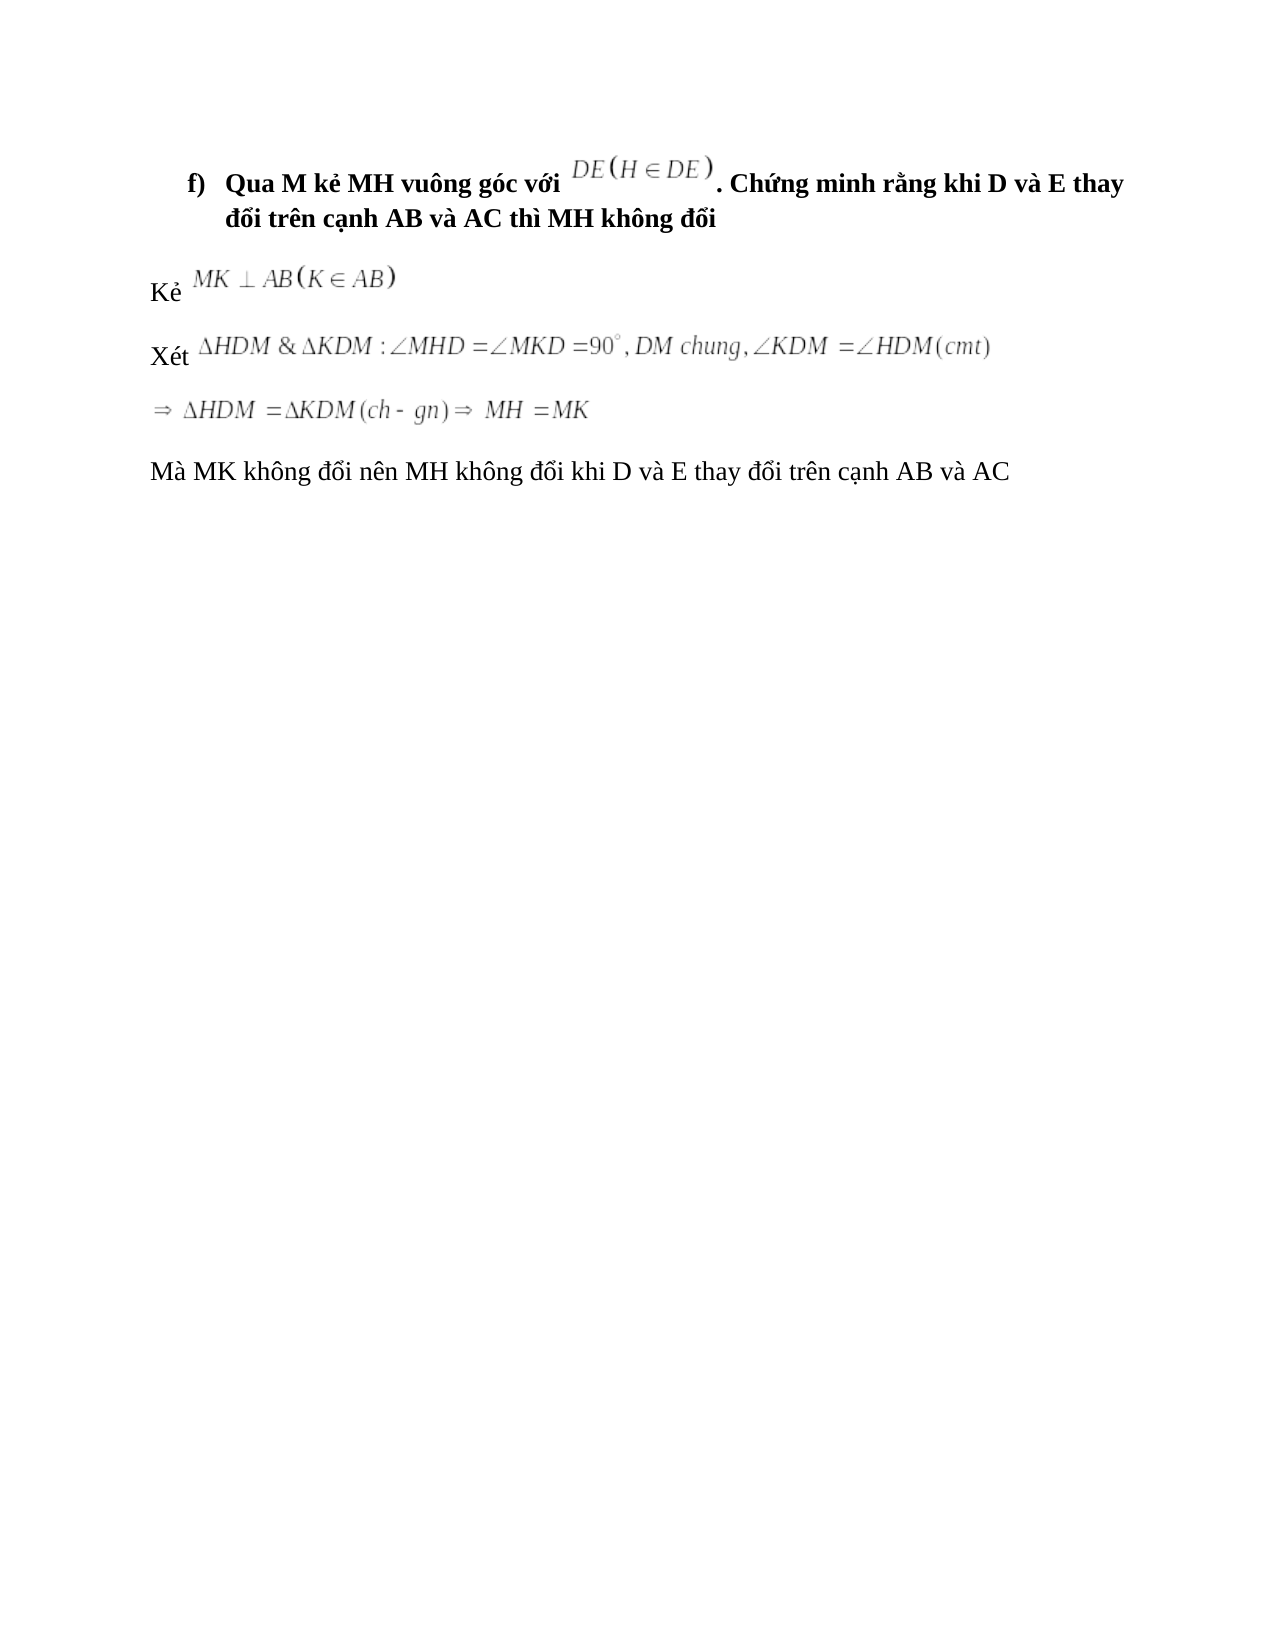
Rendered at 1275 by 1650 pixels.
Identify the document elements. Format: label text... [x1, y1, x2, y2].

text Kẻ [150, 259, 1125, 307]
list Qua M kẻ MH vuông góc với . Chứng minh rằng khi D và E thay đổi trên cạnh AB và AC thì MH không đổi [187, 150, 1125, 234]
text Mà MK không đổi nên MH không đổi khi D và E thay đổi trên cạnh AB và AC [150, 455, 1125, 486]
text Xét [150, 333, 1125, 371]
